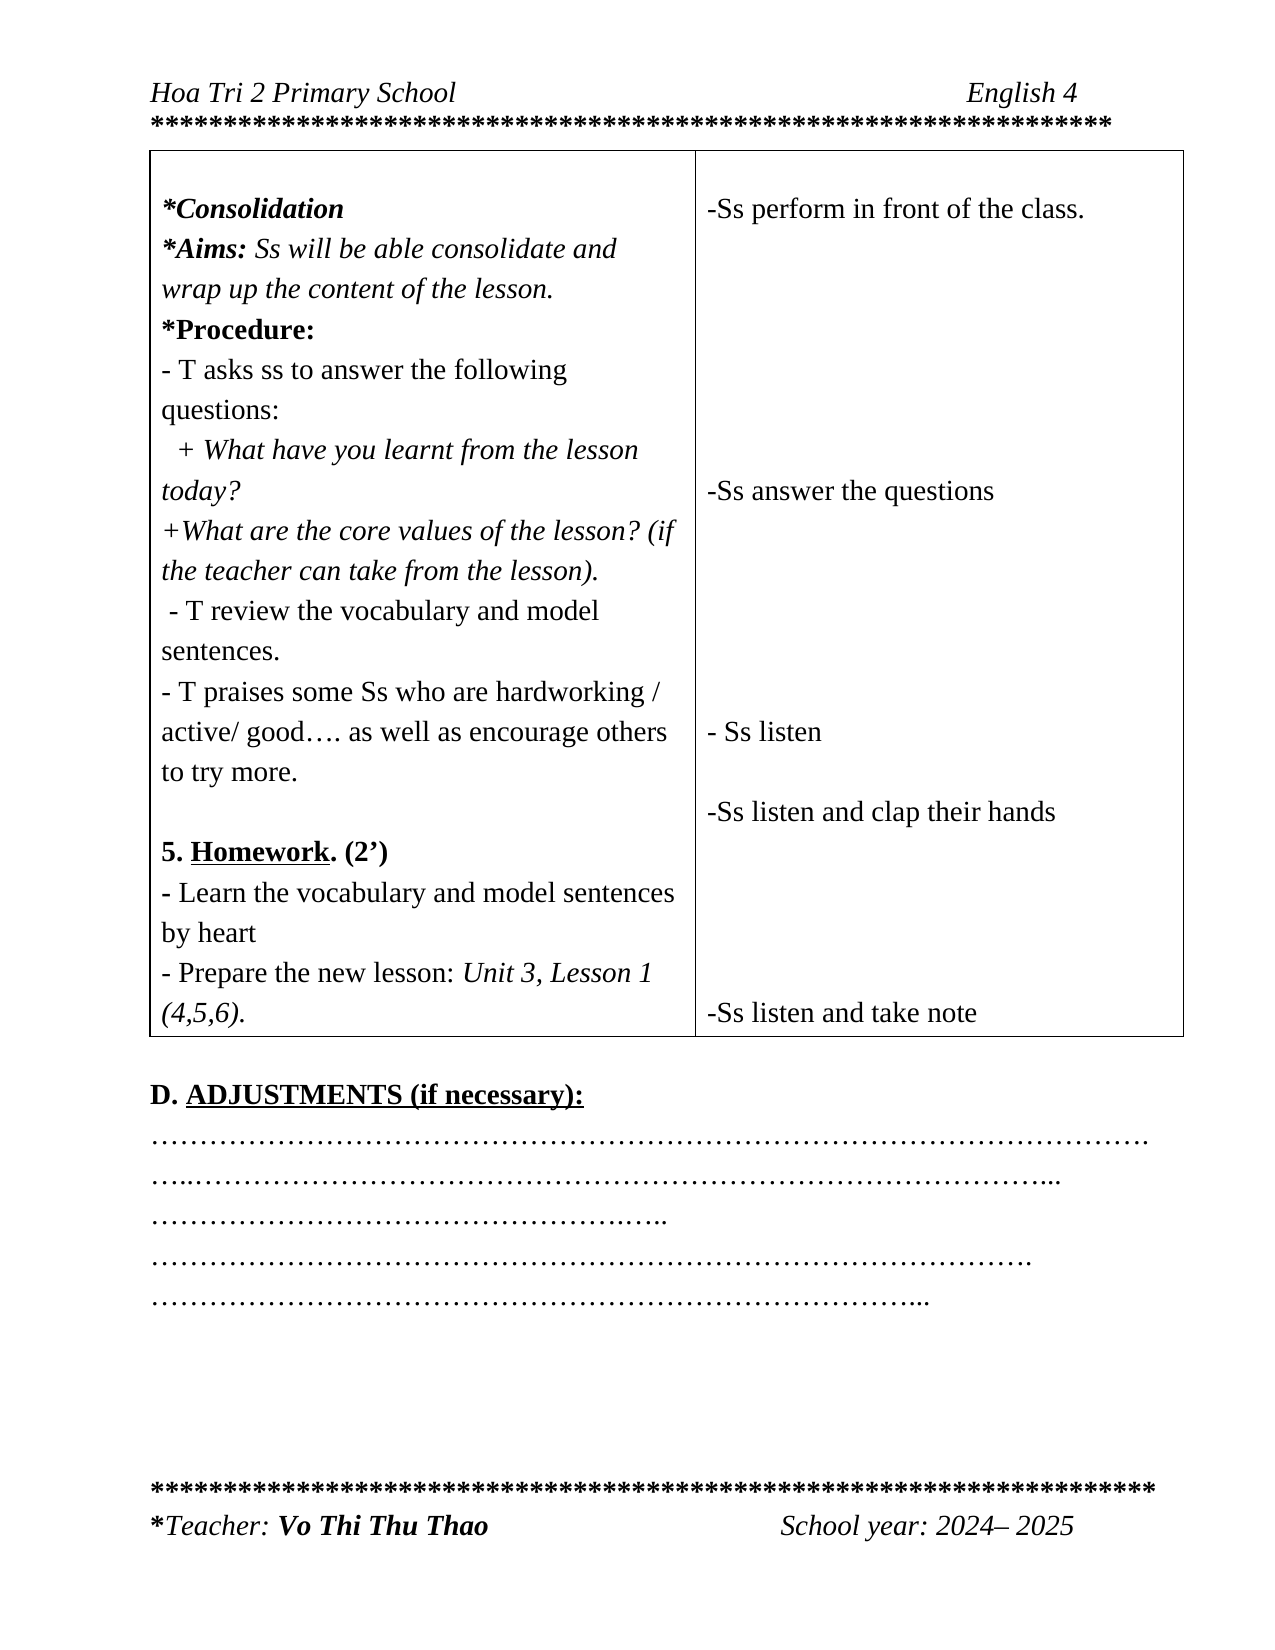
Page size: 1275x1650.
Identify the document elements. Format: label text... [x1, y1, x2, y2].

text D. ADJUSTMENTS (if necessary): [150, 1077, 1181, 1110]
text ………………………………………………………………………………………….…..……………………………………………………………………………...………………………………………….…..……………………………………………………………………………….……………………………………………………………………... [150, 1117, 1181, 1311]
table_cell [696, 151, 1183, 1036]
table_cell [151, 151, 695, 1036]
